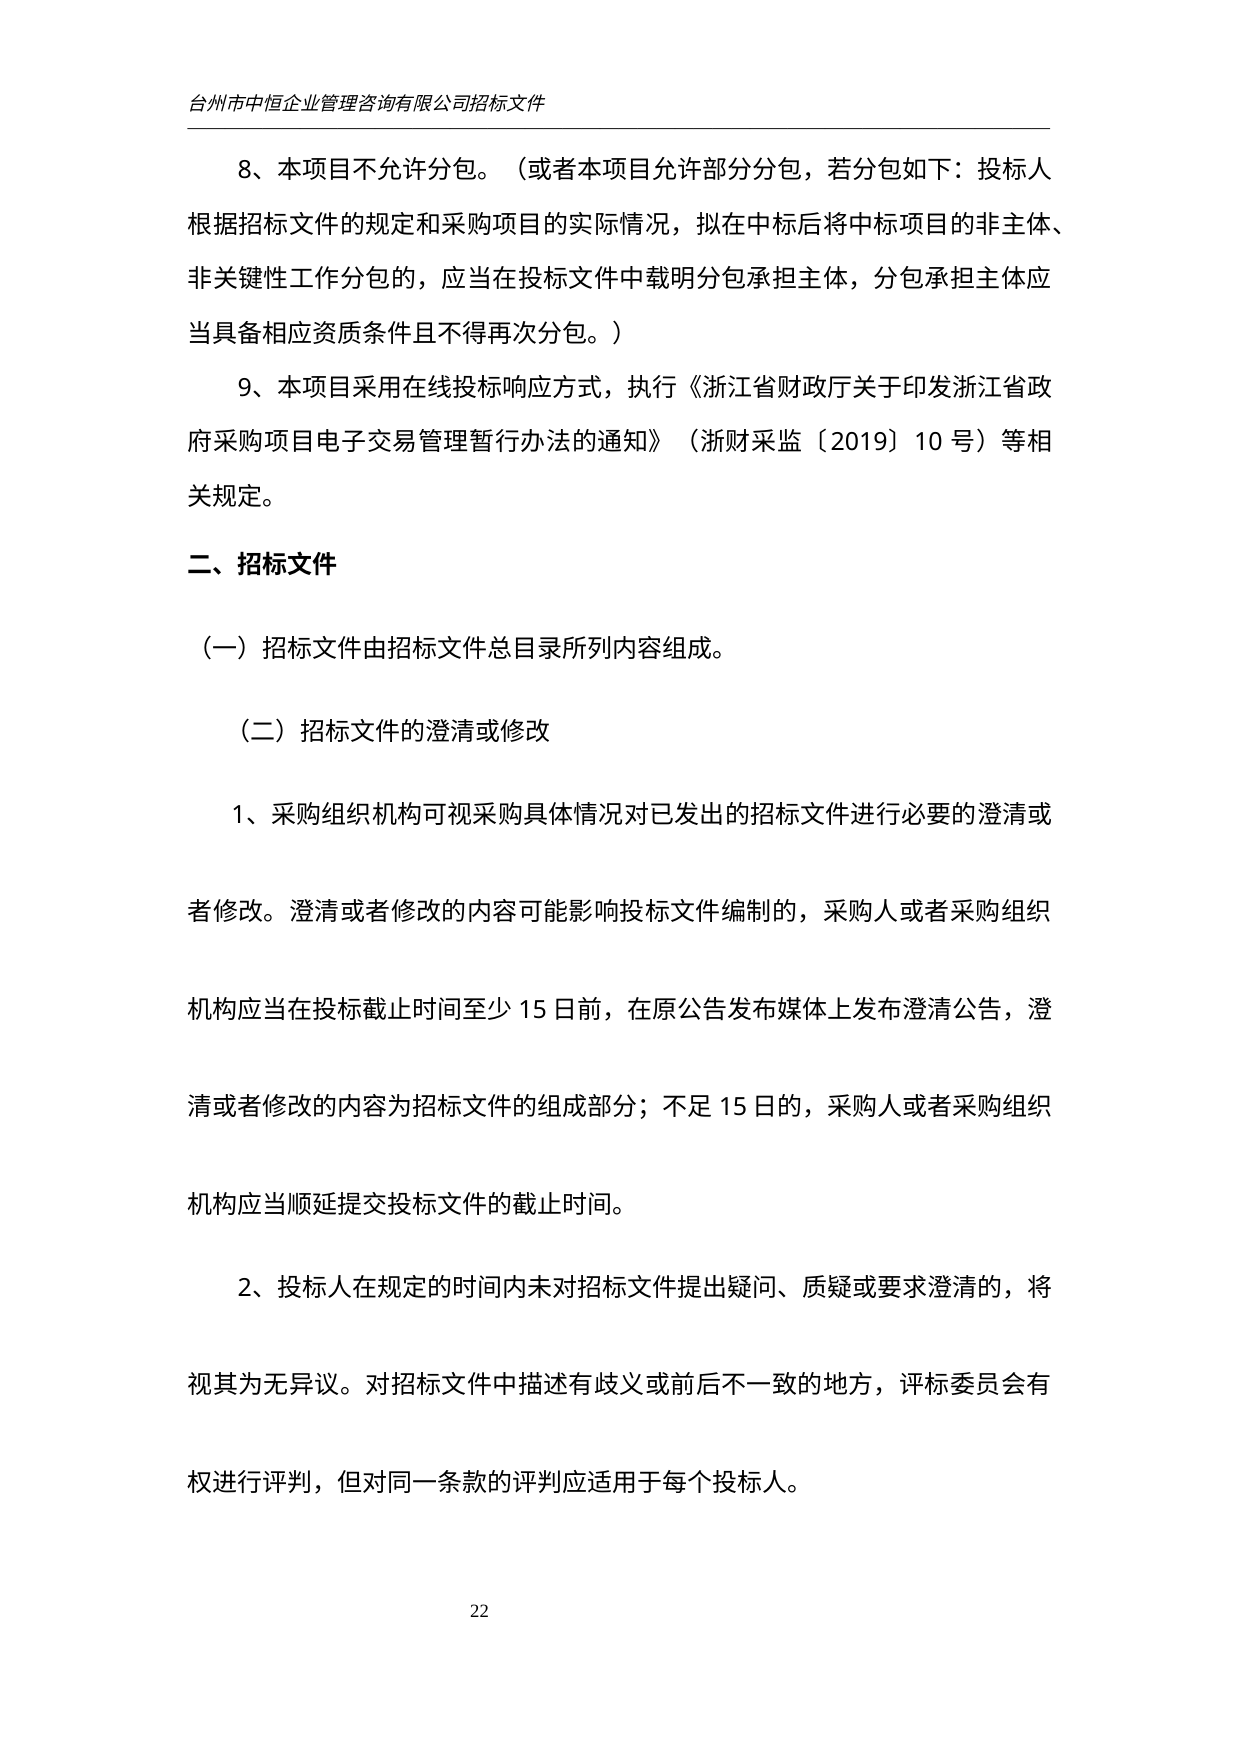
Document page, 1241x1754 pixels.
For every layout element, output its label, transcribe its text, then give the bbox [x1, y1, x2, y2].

text 2、投标人在规定的时间内未对招标文件提出疑问、质疑或要求澄清的，将视其为无异议。对招标文件中描述有歧义或前后不一致的地方，评标委员会有权进行评判，但对同一条款的评判应适用于每个投标人。 [187, 1253, 1053, 1513]
subtitle 8、本项目不允许分包。（或者本项目允许部分分包，若分包如下：投标人根据招标文件的规定和采购项目的实际情况，拟在中标后将中标项目的非主体、非关键性工作分包的，应当在投标文件中载明分包承担主体，分包承担主体应当具备相应资质条件且不得再次分包。） [187, 150, 1053, 349]
text 1、采购组织机构可视采购具体情况对已发出的招标文件进行必要的澄清或者修改。澄清或者修改的内容可能影响投标文件编制的，采购人或者采购组织机构应当在投标截止时间至少15日前，在原公告发布媒体上发布澄清公告，澄清或者修改的内容为招标文件的组成部分；不足15日的，采购人或者采购组织机构应当顺延提交投标文件的截止时间。 [187, 780, 1053, 1235]
subtitle 9、本项目采用在线投标响应方式，执行《浙江省财政厅关于印发浙江省政府采购项目电子交易管理暂行办法的通知》（浙财采监〔2019〕10 号）等相关规定。 [187, 367, 1053, 512]
text （二）招标文件的澄清或修改 [187, 697, 1053, 762]
text 二、招标文件 [187, 531, 865, 596]
text （一）招标文件由招标文件总目录所列内容组成。 [187, 614, 1053, 679]
